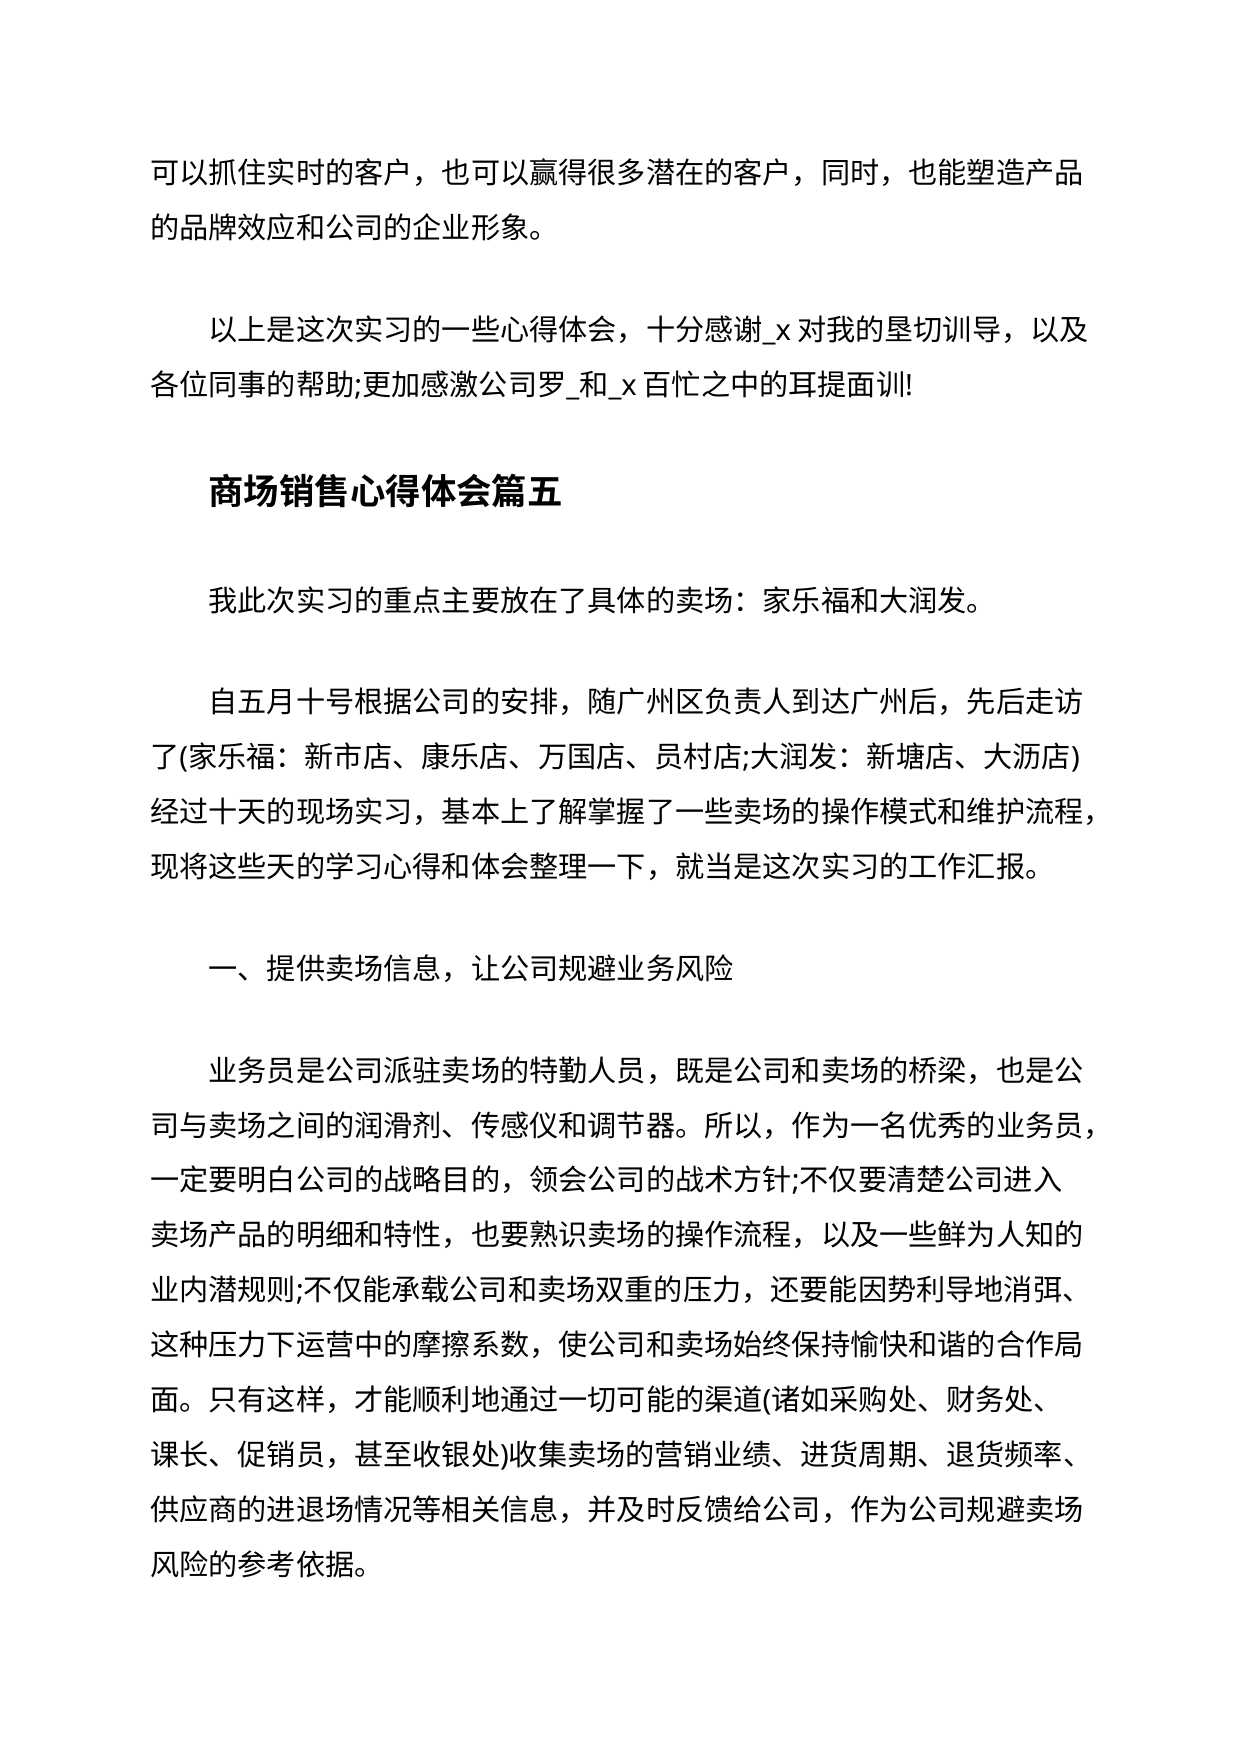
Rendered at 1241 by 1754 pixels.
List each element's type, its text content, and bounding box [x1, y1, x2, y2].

text 自五月十号根据公司的安排，随广州区负责人到达广州后，先后走访了(家乐福：新市店、康乐店、万国店、员村店;大润发：新塘店、大沥店)经过十天的现场实习，基本上了解掌握了一些卖场的操作模式和维护流程，现将这些天的学习心得和体会整理一下，就当是这次实习的工作汇报。 [150, 679, 1090, 886]
text 以上是这次实习的一些心得体会，十分感谢_x对我的垦切训导，以及各位同事的帮助;更加感激公司罗_和_x百忙之中的耳提面训! [150, 307, 1090, 404]
text 业务员是公司派驻卖场的特勤人员，既是公司和卖场的桥梁，也是公司与卖场之间的润滑剂、传感仪和调节器。所以，作为一名优秀的业务员，一定要明白公司的战略目的，领会公司的战术方针;不仅要清楚公司进入卖场产品的明细和特性，也要熟识卖场的操作流程，以及一些鲜为人知的业内潜规则;不仅能承载公司和卖场双重的压力，还要能因势利导地消弭、这种压力下运营中的摩擦系数，使公司和卖场始终保持愉快和谐的合作局面。只有这样，才能顺利地通过一切可能的渠道(诸如采购处、财务处、课长、促销员，甚至收银处)收集卖场的营销业绩、进货周期、退货频率、供应商的进退场情况等相关信息，并及时反馈给公司，作为公司规避卖场风险的参考依据。 [150, 1047, 1090, 1584]
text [150, 150, 1090, 247]
text 一、提供卖场信息，让公司规避业务风险 [150, 945, 1090, 988]
text 商场销售心得体会篇五 [150, 464, 1090, 515]
text 我此次实习的重点主要放在了具体的卖场：家乐福和大润发。 [150, 577, 1090, 619]
